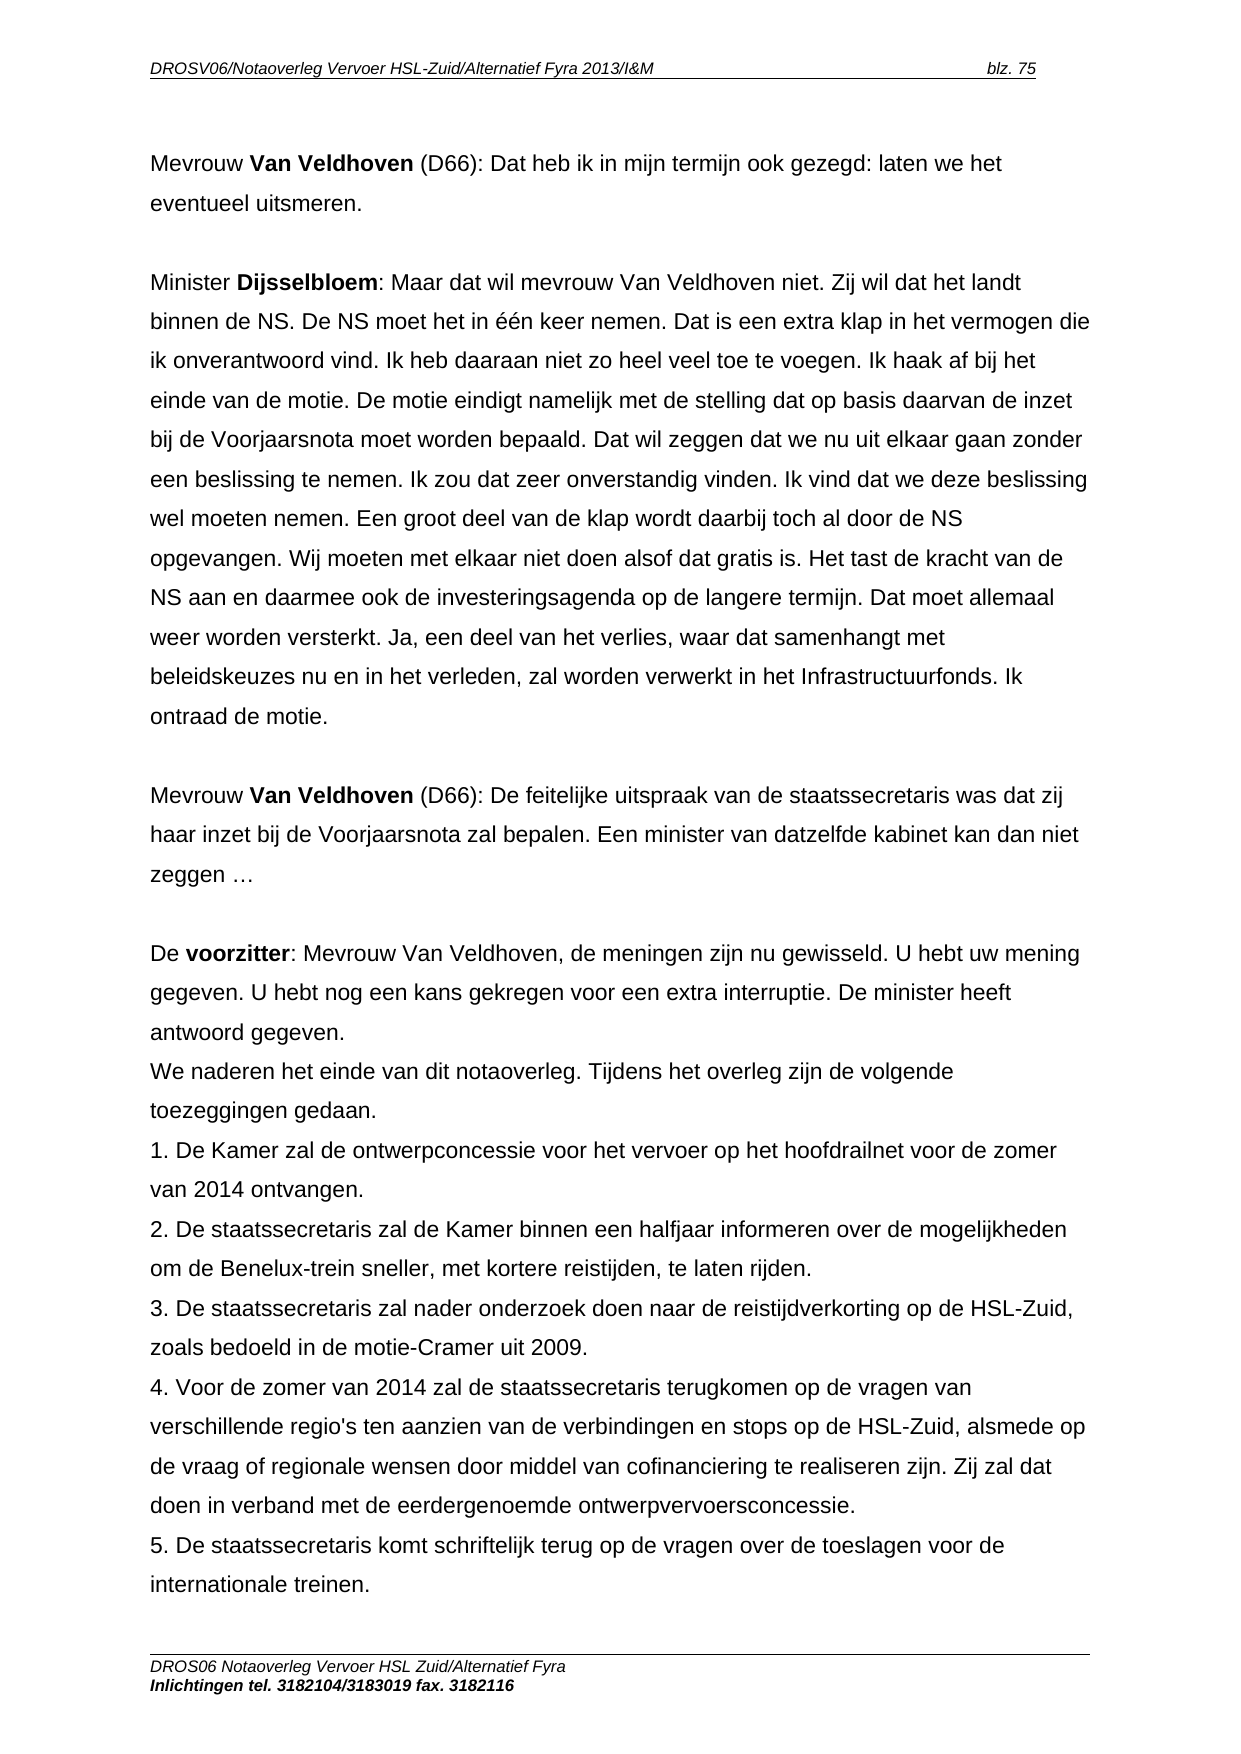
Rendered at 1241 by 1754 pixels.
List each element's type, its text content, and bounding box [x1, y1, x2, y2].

text 2. De staatssecretaris zal de Kamer binnen een halfjaar informeren over de mogelijkheden om de Benelux-trein sneller, met kortere reistijden, te laten rijden. [150, 1216, 1090, 1282]
text De voorzitter: Mevrouw Van Veldhoven, de meningen zijn nu gewisseld. U hebt uw mening gegeven. U hebt nog een kans gekregen voor een extra interruptie. De minister heeft antwoord gegeven. [150, 939, 1090, 1045]
text 3. De staatssecretaris zal nader onderzoek doen naar de reistijdverkorting op de HSL-Zuid, zoals bedoeld in de motie-Cramer uit 2009. [150, 1295, 1090, 1361]
text 4. Voor de zomer van 2014 zal de staatssecretaris terugkomen op de vragen van verschillende regio's ten aanzien van de verbindingen en stops op de HSL-Zuid, alsmede op de vraag of regionale wensen door middel van cofinanciering te realiseren zijn. Zij zal dat doen in verband met de eerdergenoemde ontwerpvervoersconcessie. [150, 1374, 1090, 1519]
text 5. De staatssecretaris komt schriftelijk terug op de vragen over de toeslagen voor de internationale treinen. [150, 1532, 1090, 1598]
text Mevrouw Van Veldhoven (D66): Dat heb ik in mijn termijn ook gezegd: laten we het eventueel uitsmeren. [150, 150, 1090, 216]
text Minister Dijsselbloem: Maar dat wil mevrouw Van Veldhoven niet. Zij wil dat het landt binnen de NS. De NS moet het in één keer nemen. Dat is een extra klap in het vermogen die ik onverantwoord vind. Ik heb daaraan niet zo heel veel toe te voegen. Ik haak af bij het einde van de motie. De motie eindigt namelijk met de stelling dat op basis daarvan de inzet bij de Voorjaarsnota moet worden bepaald. Dat wil zeggen dat we nu uit elkaar gaan zonder een beslissing te nemen. Ik zou dat zeer onverstandig vinden. Ik vind dat we deze beslissing wel moeten nemen. Een groot deel van de klap wordt daarbij toch al door de NS opgevangen. Wij moeten met elkaar niet doen alsof dat gratis is. Het tast de kracht van de NS aan en daarmee ook de investeringsagenda op de langere termijn. Dat moet allemaal weer worden versterkt. Ja, een deel van het verlies, waar dat samenhangt met beleidskeuzes nu en in het verleden, zal worden verwerkt in het Infrastructuurfonds. Ik ontraad de motie. [150, 268, 1090, 729]
text We naderen het einde van dit notaoverleg. Tijdens het overleg zijn de volgende toezeggingen gedaan. [150, 1058, 1090, 1124]
text Mevrouw Van Veldhoven (D66): De feitelijke uitspraak van de staatssecretaris was dat zij haar inzet bij de Voorjaarsnota zal bepalen. Een minister van datzelfde kabinet kan dan niet zeggen … [150, 782, 1090, 887]
text 1. De Kamer zal de ontwerpconcessie voor het vervoer op het hoofdrailnet voor de zomer van 2014 ontvangen. [150, 1137, 1090, 1203]
